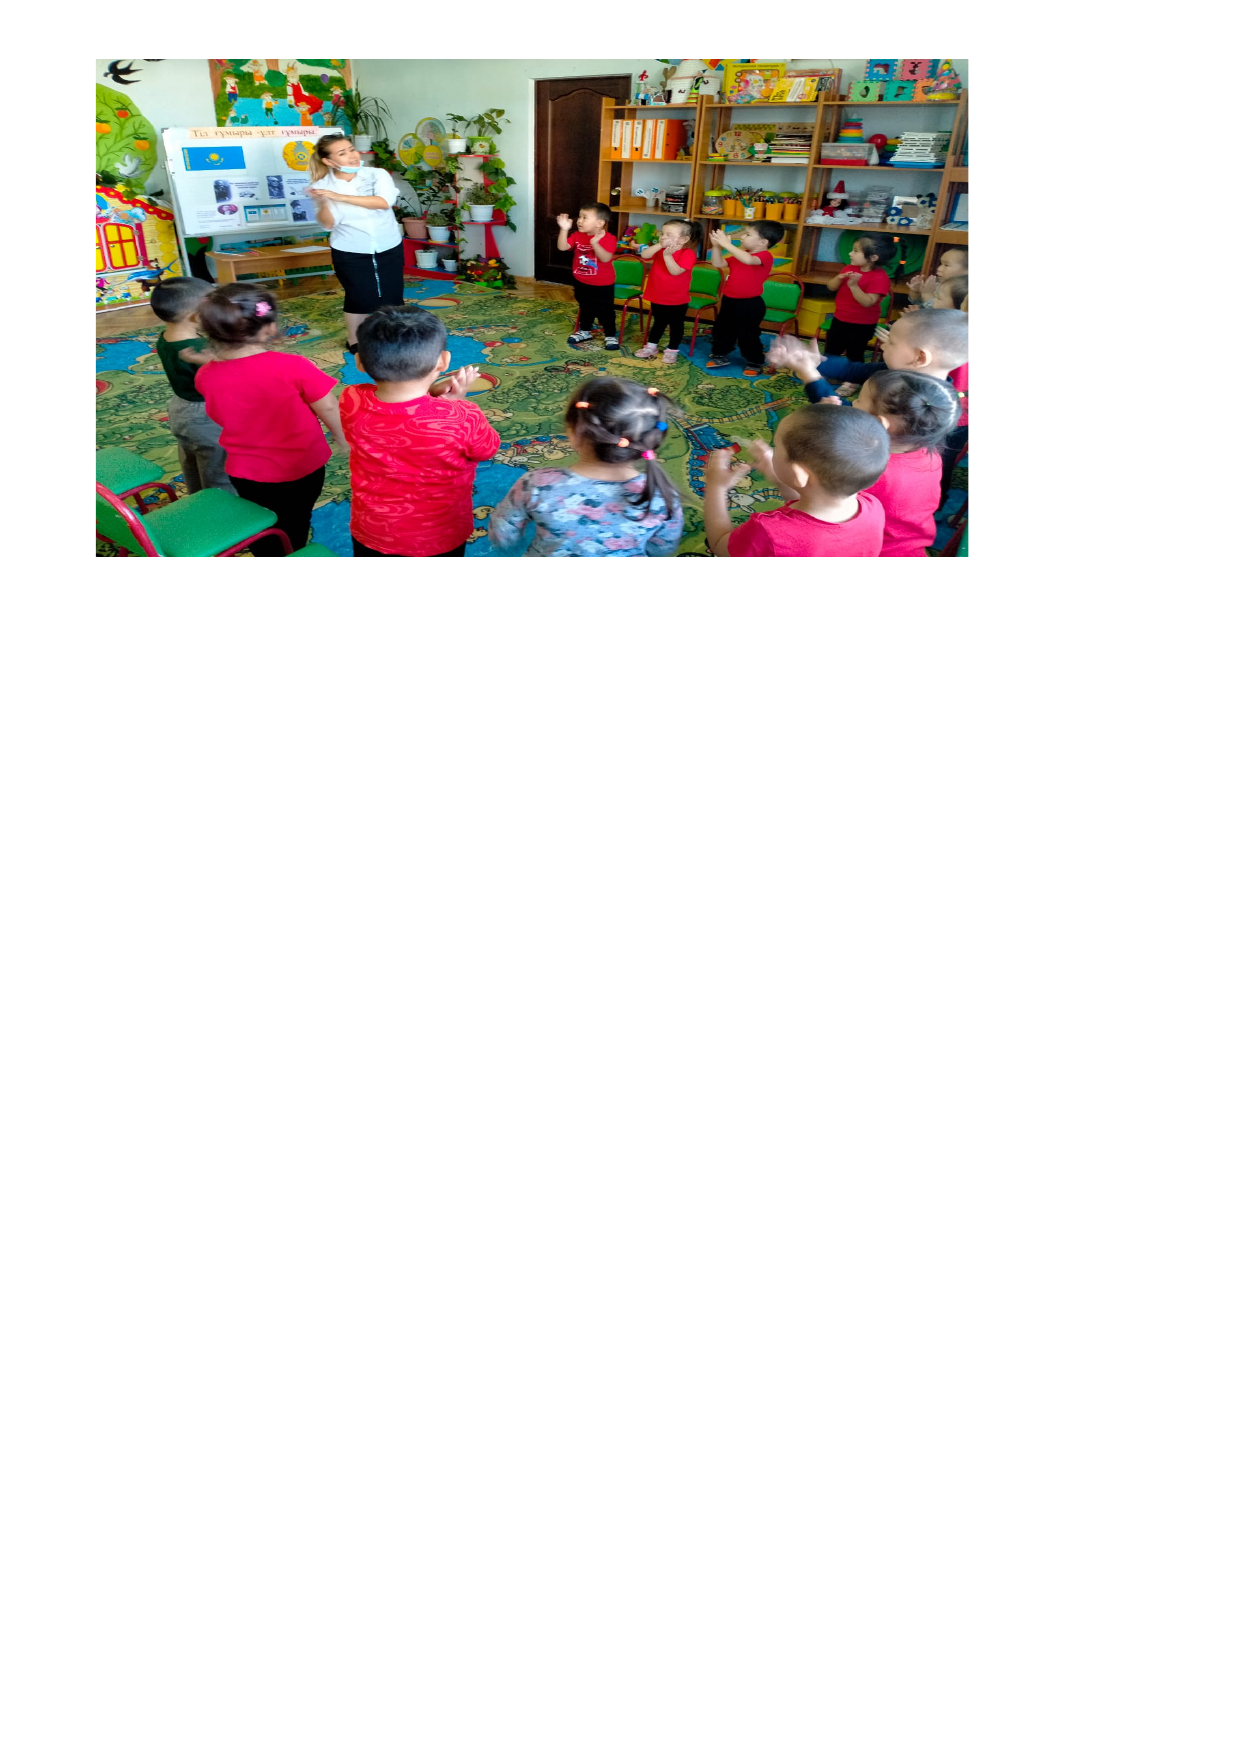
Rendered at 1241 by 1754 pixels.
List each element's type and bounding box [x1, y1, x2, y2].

picture [95, 59, 969, 557]
picture [874, 64, 889, 74]
